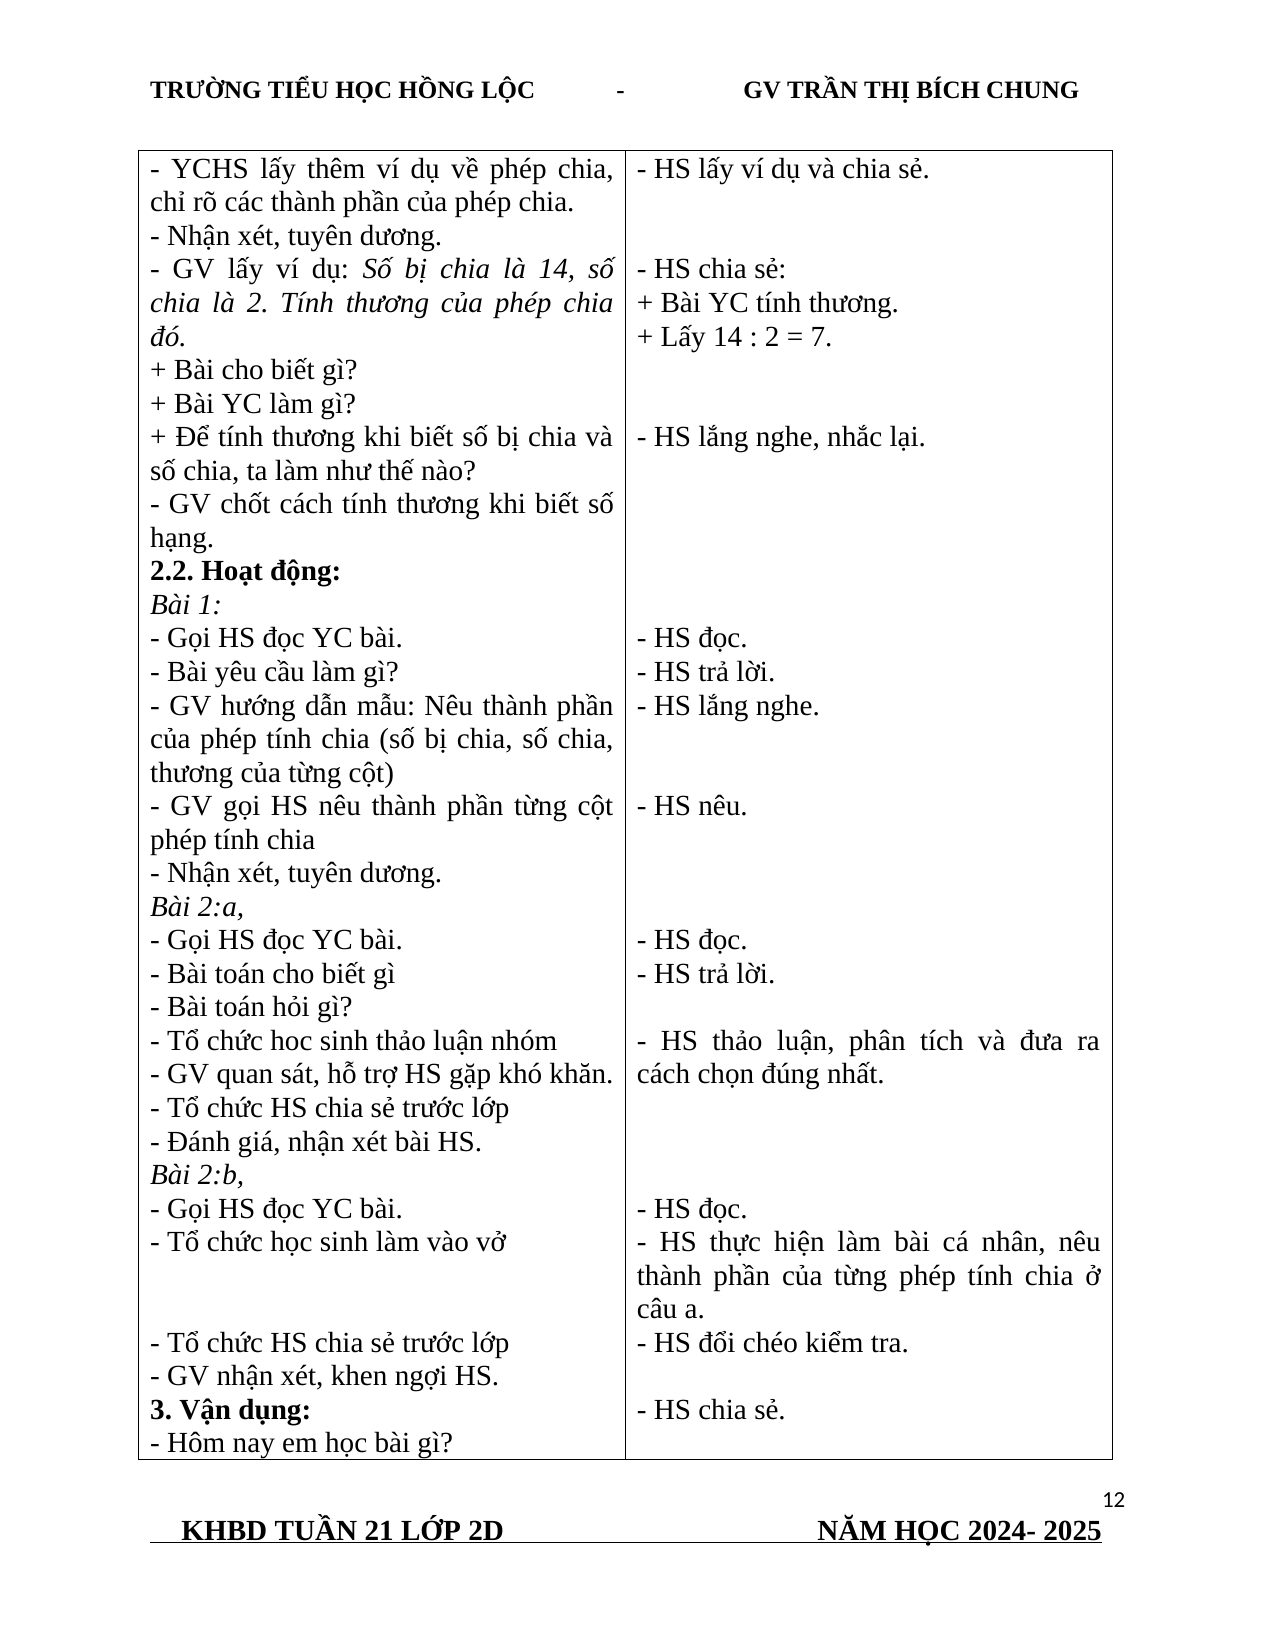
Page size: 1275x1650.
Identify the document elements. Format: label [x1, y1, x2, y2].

table_cell [626, 151, 1112, 1459]
table_cell [139, 151, 625, 1459]
